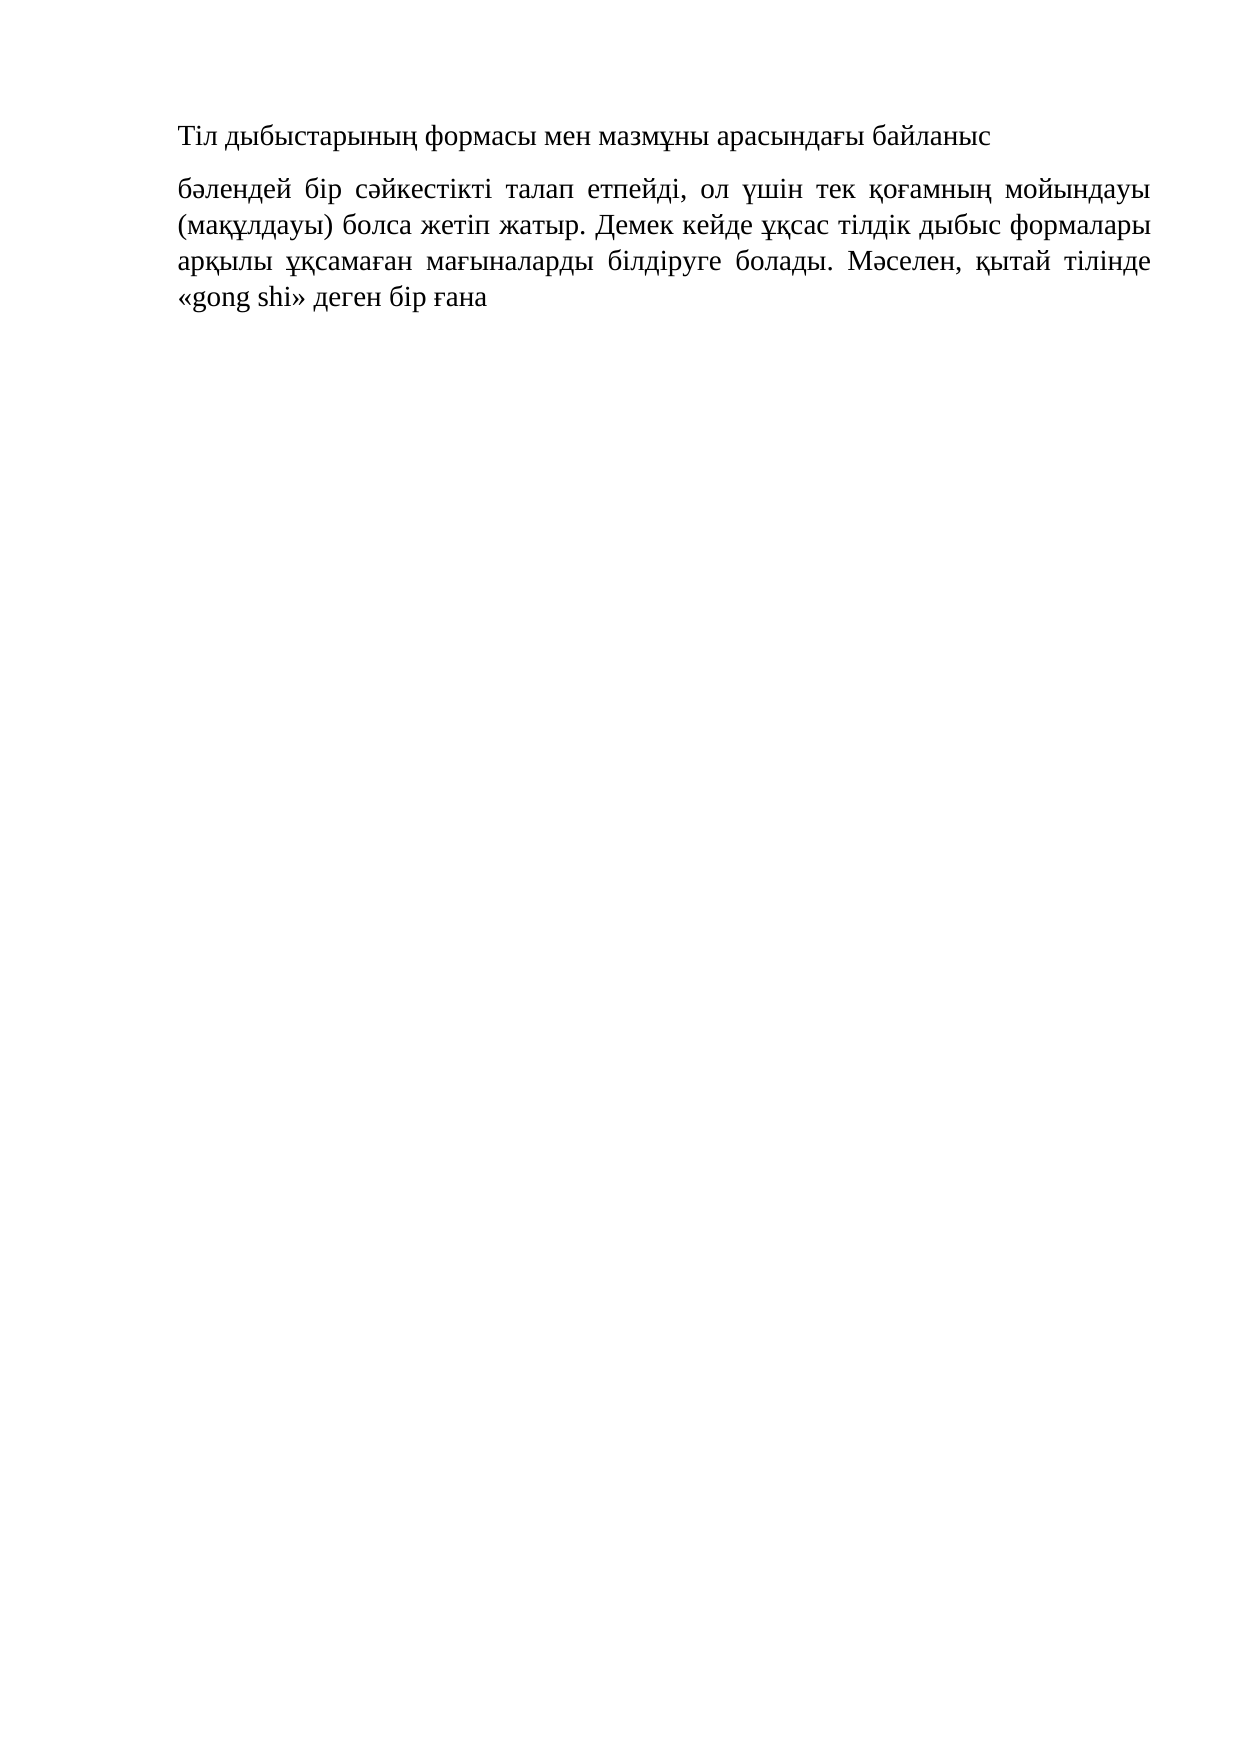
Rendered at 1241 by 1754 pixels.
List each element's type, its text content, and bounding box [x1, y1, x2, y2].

text бәлендей бір сәйкестікті талап етпейді, ол үшін тек қоғамның мойындауы (мақұлдауы) болса жетіп жатыр. Демек кейде ұқсас тілдік дыбыс формалары арқылы ұқсамаған мағыналарды білдіруге болады. Мәселен, қытай тілінде «gong shi» деген бір ғана [177, 171, 1152, 313]
text Тіл дыбыстарының формасы мен мазмұны арасындағы байланыс [177, 118, 1152, 152]
